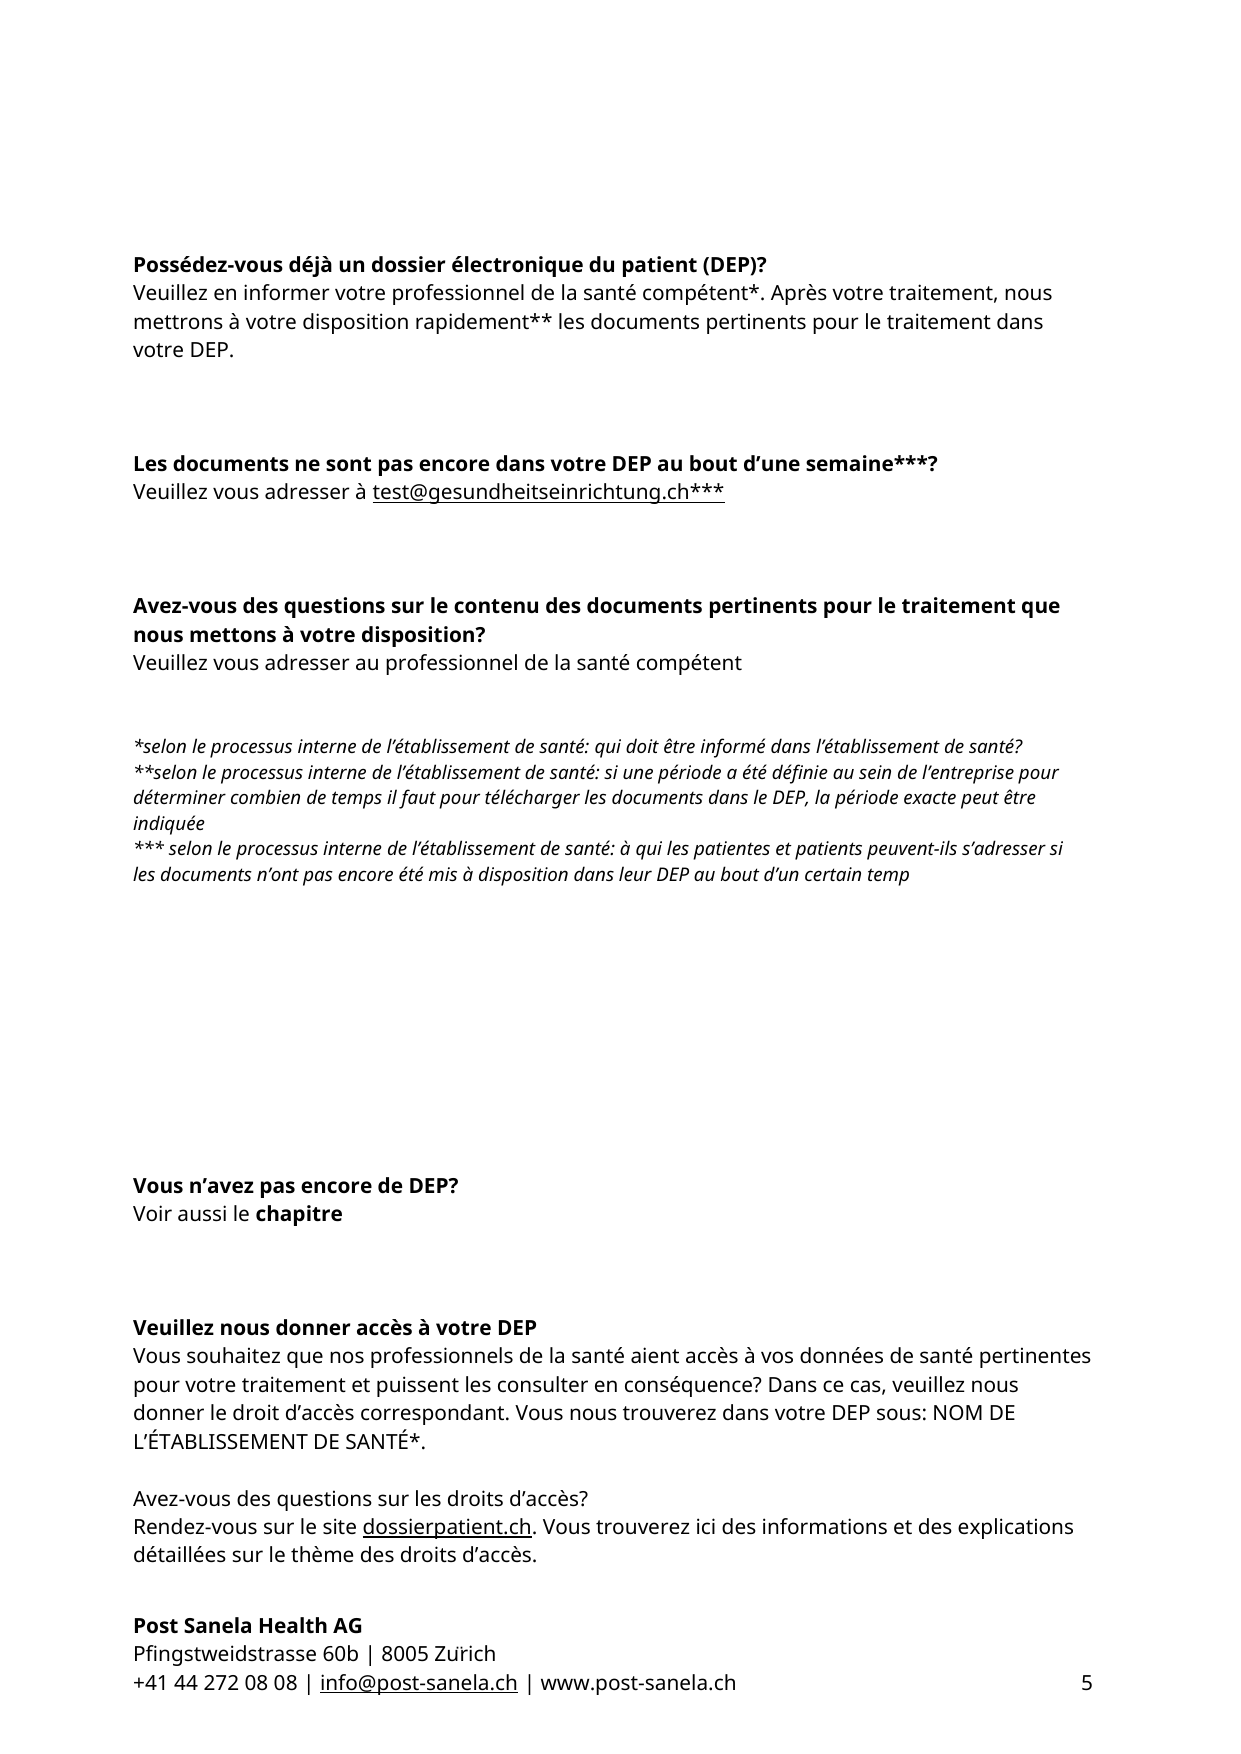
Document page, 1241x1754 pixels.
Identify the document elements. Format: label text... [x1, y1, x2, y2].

text *** selon le processus interne de l’établissement de santé: à qui les patientes et patients peuvent-ils s’adresser si les documents n’ont pas encore été mis à disposition dans leur DEP au bout d’un certain temp [133, 836, 1093, 887]
text Vous souhaitez que nos professionnels de la santé aient accès à vos données de santé pertinentes pour votre traitement et puissent les consulter en conséquence? Dans ce cas, veuillez nous donner le droit d’accès correspondant. Vous nous trouverez dans votre DEP sous: NOM DE L’ÉTABLISSEMENT DE SANTÉ*. [133, 1342, 1093, 1455]
text **selon le processus interne de l’établissement de santé: si une période a été définie au sein de l’entreprise pour déterminer combien de temps il faut pour télécharger les documents dans le DEP, la période exacte peut être indiquée [133, 759, 1093, 836]
text Vous n’avez pas encore de DEP? [133, 1171, 1093, 1199]
text Veuillez nous donner accès à votre DEP [133, 1313, 1093, 1342]
text Avez-vous des questions sur le contenu des documents pertinents pour le traitement que nous mettons à votre disposition? [133, 591, 1093, 648]
text *selon le processus interne de l’établissement de santé: qui doit être informé dans l’établissement de santé? [133, 733, 1093, 759]
text Voir aussi le chapitre 6.3 [133, 1199, 1093, 1228]
text Avez-vous des questions sur les droits d’accès? [133, 1484, 1093, 1512]
text Veuillez vous adresser au professionnel de la santé compétent [133, 648, 1093, 677]
text Veuillez en informer votre professionnel de la santé compétent*. Après votre traitement, nous mettrons à votre disposition rapidement** les documents pertinents pour le traitement dans votre DEP. [133, 278, 1093, 364]
text Rendez-vous sur le site dossierpatient.ch. Vous trouverez ici des informations et des explications détaillées sur le thème des droits d’accès. [133, 1512, 1093, 1569]
text Possédez-vous déjà un dossier électronique du patient (DEP)? [133, 250, 1093, 278]
text Les documents ne sont pas encore dans votre DEP au bout d’une semaine***? [133, 449, 1093, 477]
text Veuillez vous adresser à test@gesundheitseinrichtung.ch*** [133, 477, 1093, 506]
